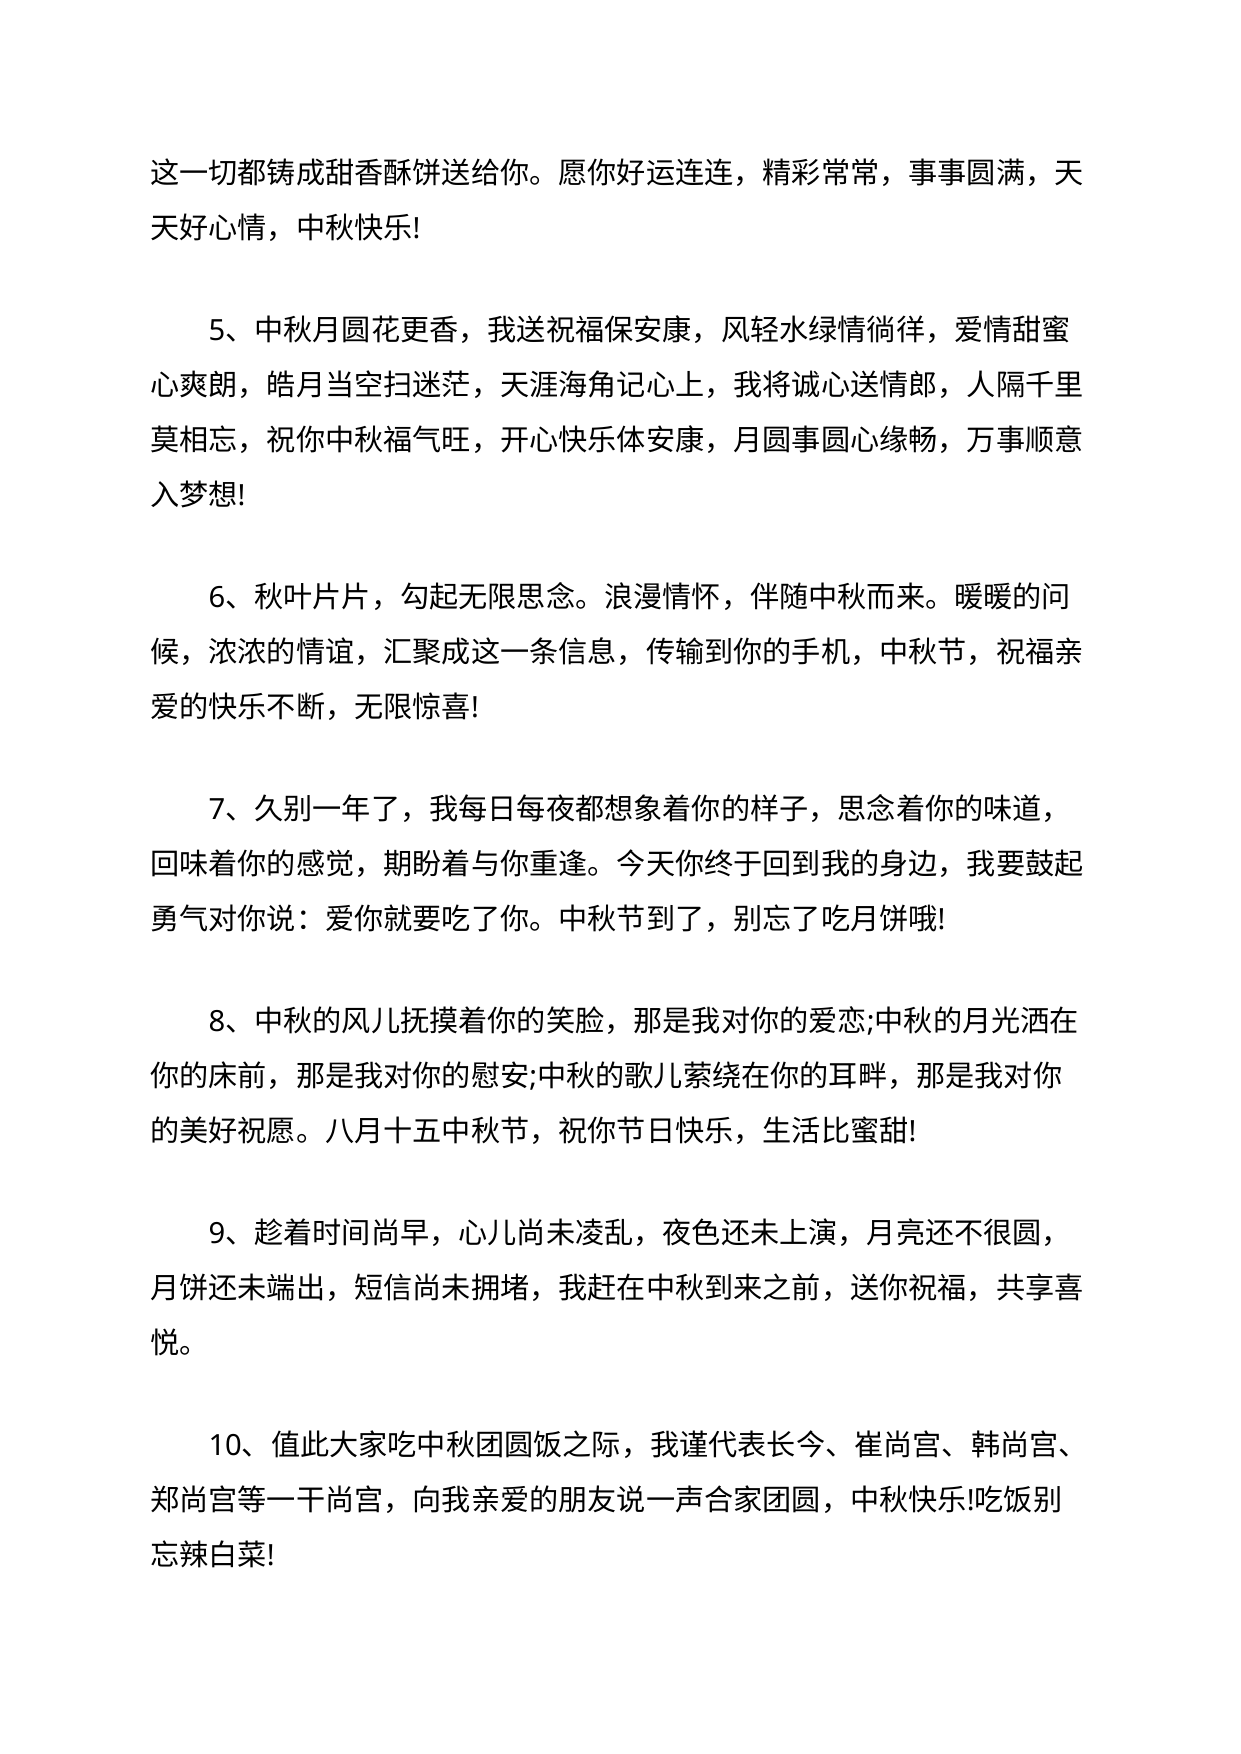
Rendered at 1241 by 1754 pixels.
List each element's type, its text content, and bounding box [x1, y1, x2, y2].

text 7、久别一年了，我每日每夜都想象着你的样子，思念着你的味道，回味着你的感觉，期盼着与你重逢。今天你终于回到我的身边，我要鼓起勇气对你说：爱你就要吃了你。中秋节到了，别忘了吃月饼哦! [150, 786, 1090, 938]
text 5、中秋月圆花更香，我送祝福保安康，风轻水绿情徜徉，爱情甜蜜心爽朗，皓月当空扫迷茫，天涯海角记心上，我将诚心送情郎，人隔千里莫相忘，祝你中秋福气旺，开心快乐体安康，月圆事圆心缘畅，万事顺意入梦想! [150, 307, 1090, 514]
text 9、趁着时间尚早，心儿尚未凌乱，夜色还未上演，月亮还不很圆，月饼还未端出，短信尚未拥堵，我赶在中秋到来之前，送你祝福，共享喜悦。 [150, 1209, 1090, 1362]
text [150, 150, 1090, 247]
text 8、中秋的风儿抚摸着你的笑脸，那是我对你的爱恋;中秋的月光洒在你的床前，那是我对你的慰安;中秋的歌儿萦绕在你的耳畔，那是我对你的美好祝愿。八月十五中秋节，祝你节日快乐，生活比蜜甜! [150, 997, 1090, 1150]
text 6、秋叶片片，勾起无限思念。浪漫情怀，伴随中秋而来。暖暖的问候，浓浓的情谊，汇聚成这一条信息，传输到你的手机，中秋节，祝福亲爱的快乐不断，无限惊喜! [150, 574, 1090, 726]
text 10、值此大家吃中秋团圆饭之际，我谨代表长今、崔尚宫、韩尚宫、郑尚宫等一干尚宫，向我亲爱的朋友说一声合家团圆，中秋快乐!吃饭别忘辣白菜! [150, 1421, 1090, 1573]
